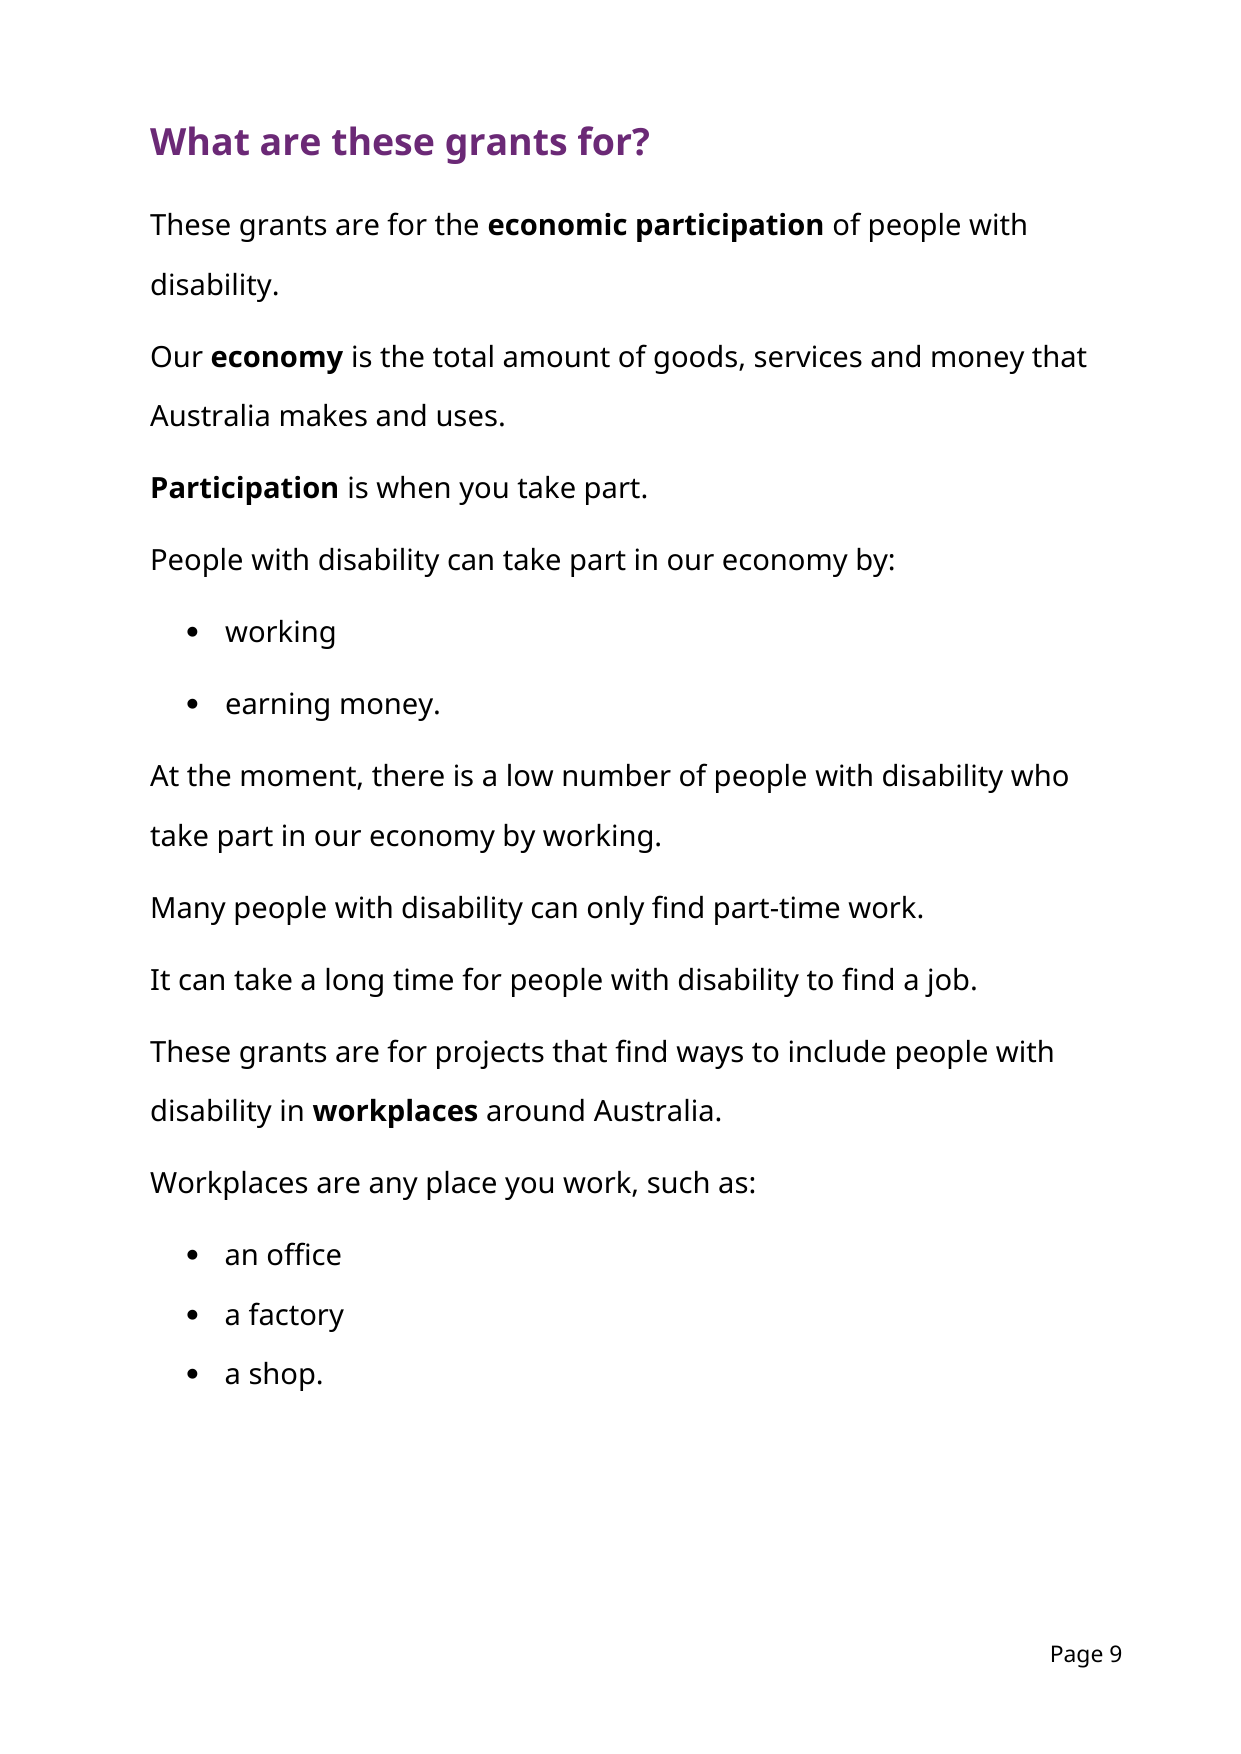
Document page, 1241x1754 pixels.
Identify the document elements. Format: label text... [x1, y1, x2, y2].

text These grants are for projects that find ways to include people with disability in workplaces around Australia. [150, 1031, 1122, 1130]
text People with disability can take part in our economy by: [150, 539, 1122, 579]
list working [187, 612, 1122, 651]
list a shop. [187, 1353, 1122, 1393]
list an office [187, 1234, 1122, 1274]
text Workplaces are any place you work, such as: [150, 1162, 1122, 1202]
list a factory [187, 1294, 1122, 1333]
text Many people with disability can only find part-time work. [150, 887, 1122, 927]
list earning money. [187, 683, 1122, 723]
text It can take a long time for people with disability to find a job. [150, 959, 1122, 999]
text At the moment, there is a low number of people with disability who take part in our economy by working. [150, 756, 1122, 855]
text Participation is when you take part. [150, 468, 1122, 507]
text Our economy is the total amount of goods, services and money that Australia makes and uses. [150, 336, 1122, 435]
text These grants are for the economic participation of people with disability. [150, 205, 1122, 304]
subtitle What are these grants for? [150, 116, 1122, 167]
